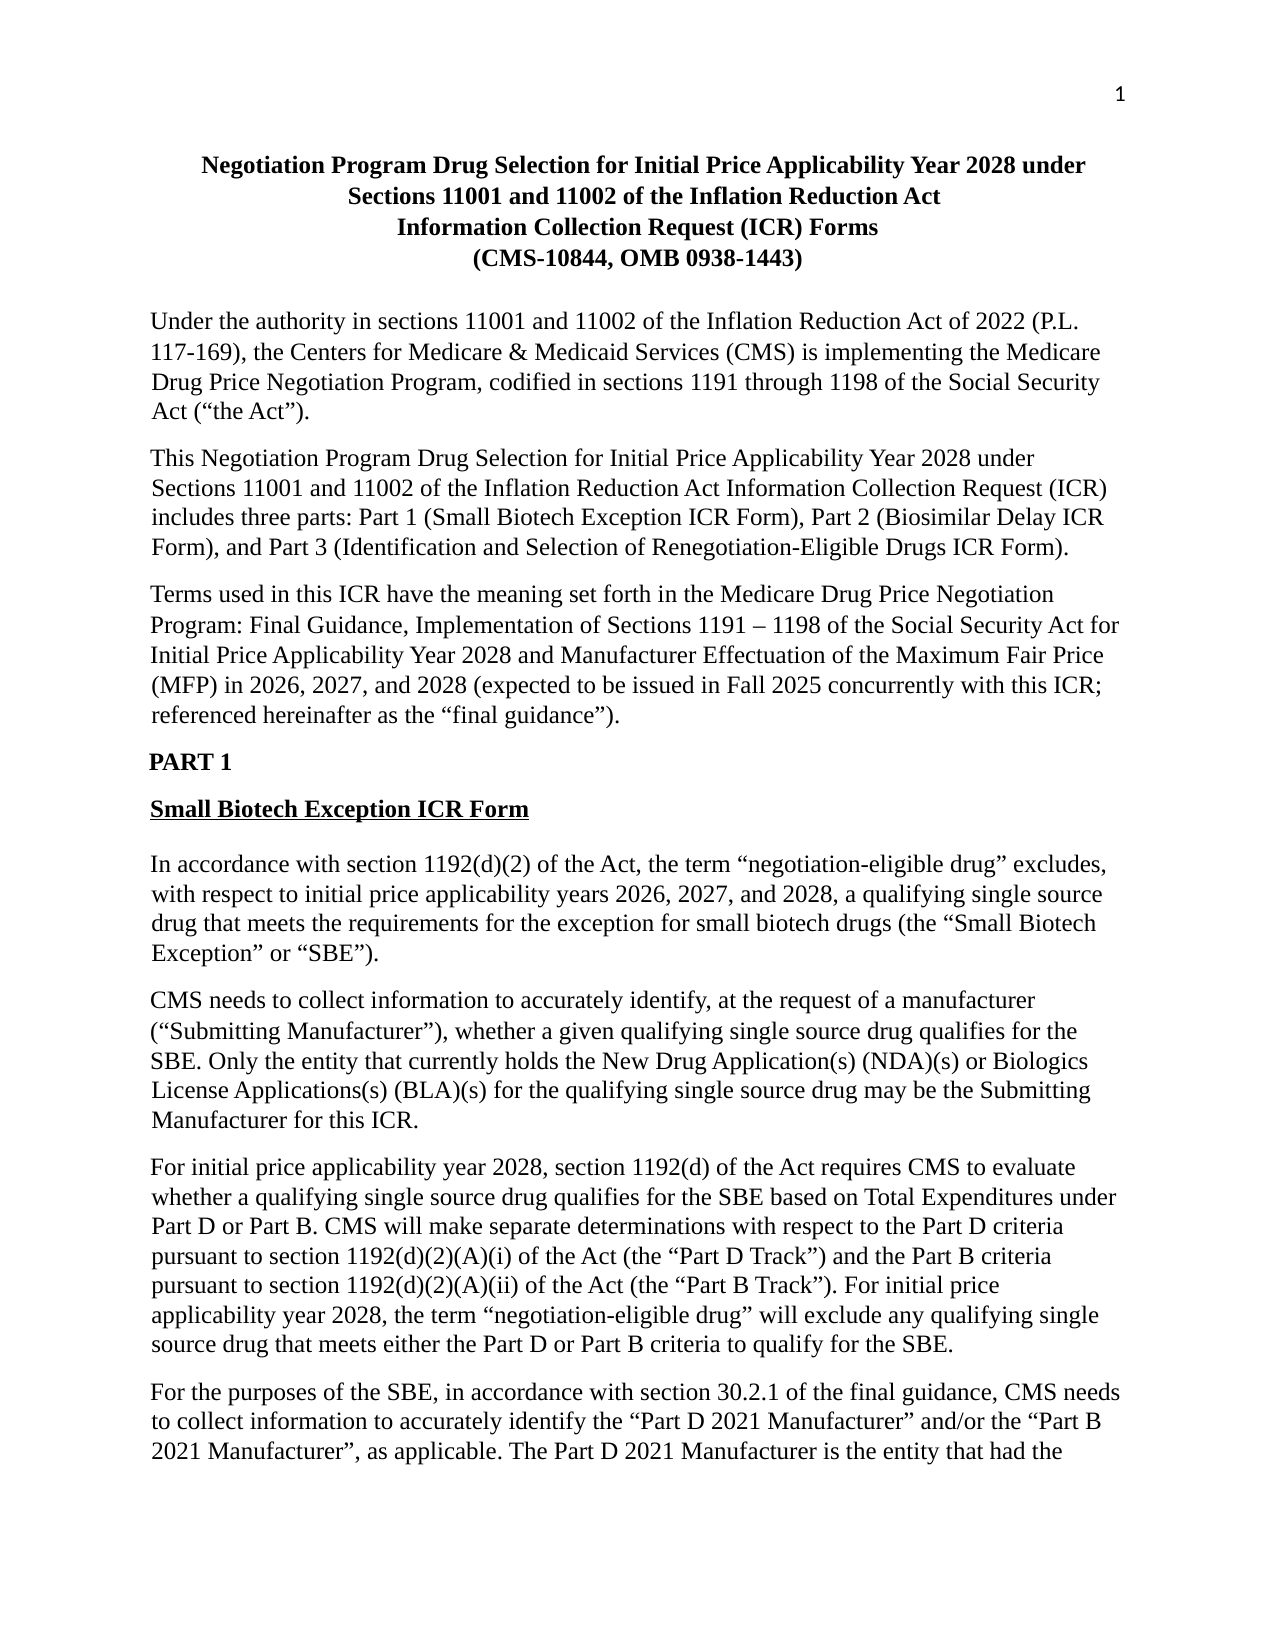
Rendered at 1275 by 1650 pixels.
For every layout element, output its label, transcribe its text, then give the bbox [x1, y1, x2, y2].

text For the purposes of the SBE, in accordance with section 30.2.1 of the final guidance, CMS needs to collect information to accurately identify the “Part D 2021 Manufacturer” and/or the “Part B 2021 Manufacturer”, as applicable. The Part D 2021 Manufacturer is the entity that had the [150, 1377, 1124, 1464]
subtitle PART 1 [148, 747, 1125, 775]
text Under the authority in sections 11001 and 11002 of the Inflation Reduction Act of 2022 (P.L. [150, 306, 1124, 335]
text Information Collection Request (ICR) Forms [195, 212, 1080, 241]
text For initial price applicability year 2028, section 1192(d) of the Act requires CMS to evaluate whether a qualifying single source drug qualifies for the SBE based on Total Expenditures under Part D or Part B. CMS will make separate determinations with respect to the Part D criteria pursuant to section 1192(d)(2)(A)(i) of the Act (the “Part D Track”) and the Part B criteria pursuant to section 1192(d)(2)(A)(ii) of the Act (the “Part B Track”). For initial price applicability year 2028, the term “negotiation-eligible drug” will exclude any qualifying single source drug that meets either the Part D or Part B criteria to qualify for the SBE. [150, 1152, 1124, 1358]
text 117-169), the Centers for Medicare & Medicaid Services (CMS) is implementing the Medicare Drug Price Negotiation Program, codified in sections 1191 through 1198 of the Social Security Act (“the Act”). [150, 337, 1124, 425]
text Program: Final Guidance, Implementation of Sections 1191 – 1198 of the Social Security Act for [150, 610, 1124, 638]
text SBE. Only the entity that currently holds the New Drug Application(s) (NDA)(s) or Biologics License Applications(s) (BLA)(s) for the qualifying single source drug may be the Submitting Manufacturer for this ICR. [150, 1046, 1124, 1134]
text Negotiation Program Drug Selection for Initial Price Applicability Year 2028 under Sections 11001 and 11002 of the Inflation Reduction Act [195, 151, 1093, 210]
text Terms used in this ICR have the meaning set forth in the Medicare Drug Price Negotiation [150, 579, 1124, 608]
text Initial Price Applicability Year 2028 and Manufacturer Effectuation of the Maximum Fair Price (MFP) in 2026, 2027, and 2028 (expected to be issued in Fall 2025 concurrently with this ICR; referenced hereinafter as the “final guidance”). [150, 641, 1124, 728]
text This Negotiation Program Drug Selection for Initial Price Applicability Year 2028 under Sections 11001 and 11002 of the Inflation Reduction Act Information Collection Request (ICR) includes three parts: Part 1 (Small Biotech Exception ICR Form), Part 2 (Biosimilar Delay ICR Form), and Part 3 (Identification and Selection of Renegotiation-Eligible Drugs ICR Form). [150, 443, 1124, 561]
text In accordance with section 1192(d)(2) of the Act, the term “negotiation-eligible drug” excludes, with respect to initial price applicability years 2026, 2027, and 2028, a qualifying single source drug that meets the requirements for the exception for small biotech drugs (the “Small Biotech Exception” or “SBE”). [150, 849, 1124, 967]
text (CMS-10844, OMB 0938-1443) [195, 243, 1080, 272]
text CMS needs to collect information to accurately identify, at the request of a manufacturer [150, 985, 1124, 1014]
subtitle Small Biotech Exception ICR Form [150, 794, 1125, 823]
text (“Submitting Manufacturer”), whether a given qualifying single source drug qualifies for the [150, 1016, 1125, 1044]
